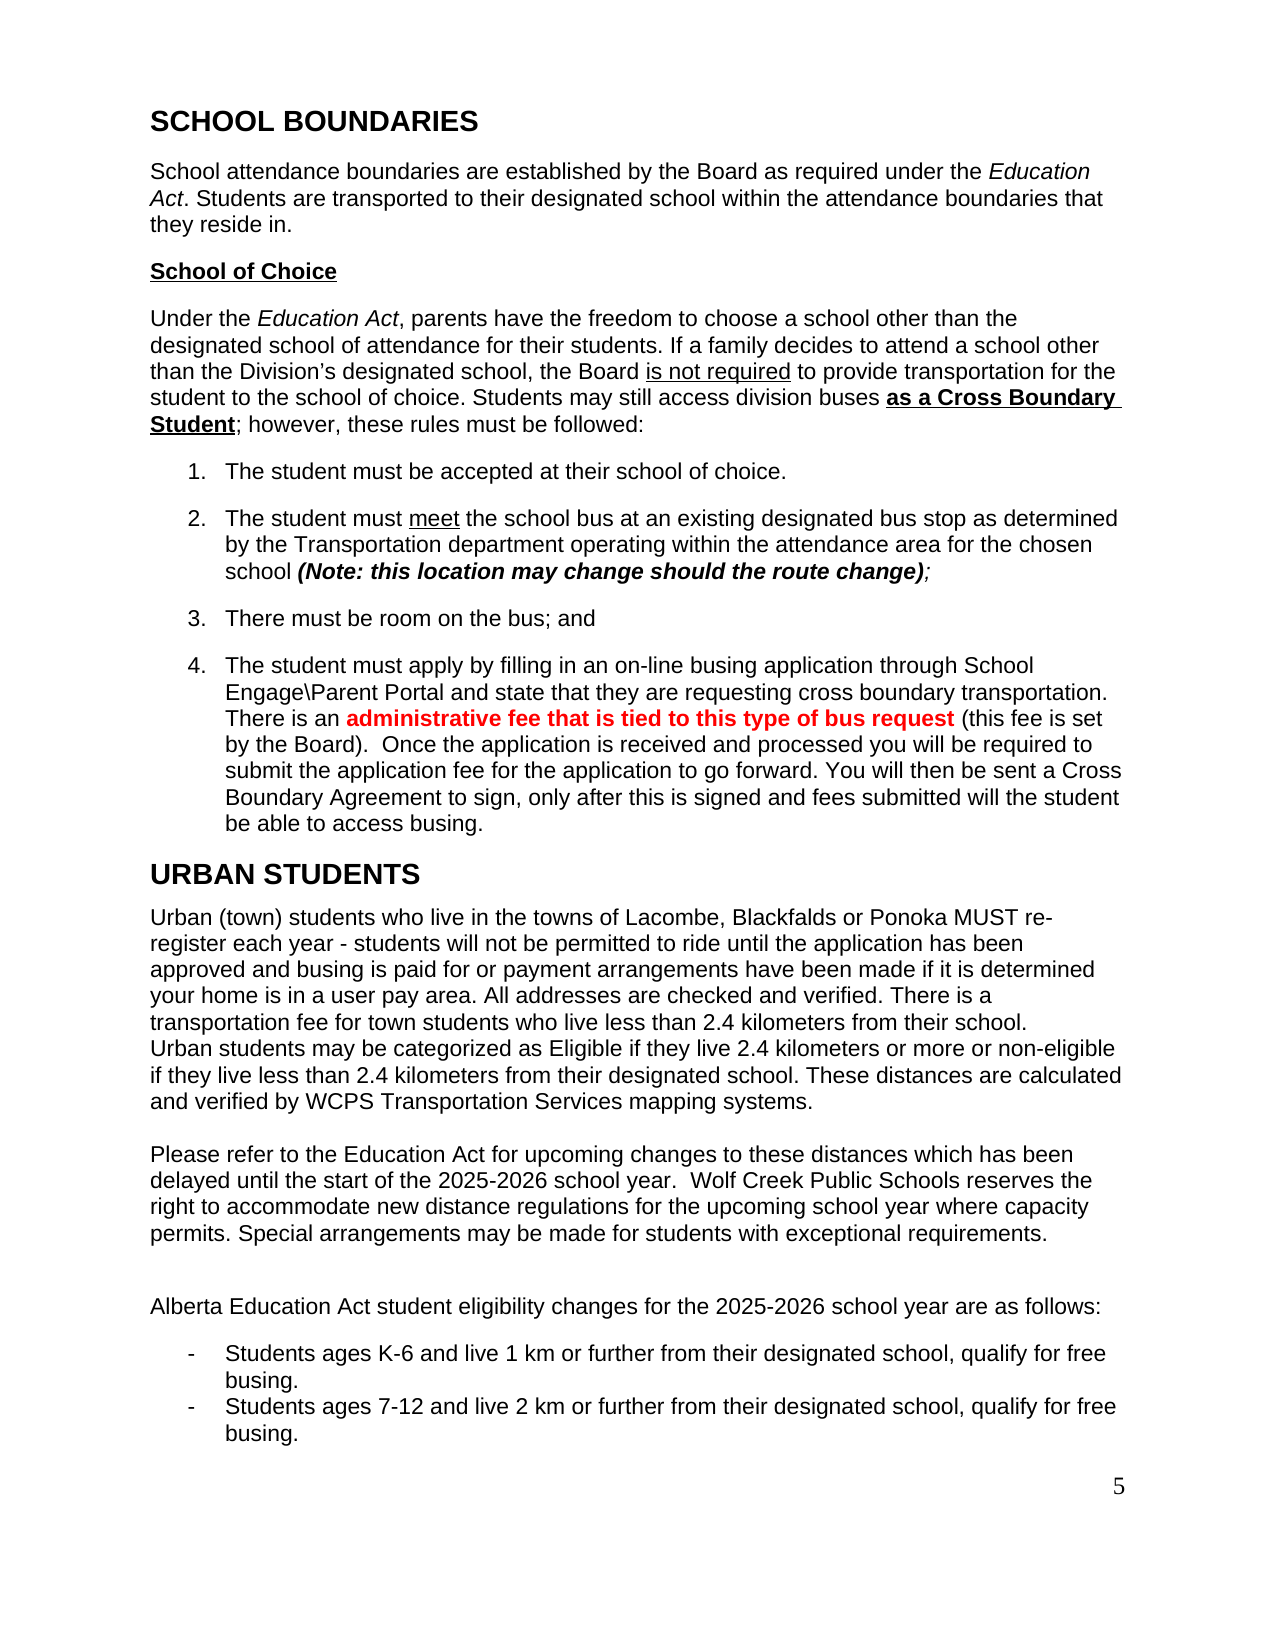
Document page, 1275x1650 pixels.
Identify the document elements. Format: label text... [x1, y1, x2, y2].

text Urban (town) students who live in the towns of Lacombe, Blackfalds or Ponoka MUST re-register each year - students will not be permitted to ride until the application has been approved and busing is paid for or payment arrangements have been made if it is determined your home is in a user pay area. All addresses are checked and verified. There is a transportation fee for town students who live less than 2.4 kilometers from their school. [150, 903, 1125, 1035]
text Under the Education Act, parents have the freedom to choose a school other than the designated school of attendance for their students. If a family decides to attend a school other than the Division’s designated school, the Board is not required to provide transportation for the student to the school of choice. Students may still access division buses as a Cross Boundary Student; however, these rules must be followed: [150, 305, 1125, 437]
list Students ages 7-12 and live 2 km or further from their designated school, qualify for free busing. [187, 1393, 1125, 1446]
list The student must be accepted at their school of choice. [187, 458, 1125, 484]
text Alberta Education Act student eligibility changes for the 2025-2026 school year are as follows: [150, 1293, 1125, 1319]
text School attendance boundaries are established by the Board as required under the Education Act. Students are transported to their designated school within the attendance boundaries that they reside in. [150, 158, 1125, 237]
list The student must meet the school bus at an existing designated bus stop as determined by the Transportation department operating within the attendance area for the chosen school (Note: this location may change should the route change); [187, 505, 1125, 584]
text Please refer to the Education Act for upcoming changes to these distances which has been delayed until the start of the 2025-2026 school year. Wolf Creek Public Schools reserves the right to accommodate new distance regulations for the upcoming school year where capacity permits. Special arrangements may be made for students with exceptional requirements. [150, 1141, 1125, 1246]
subtitle SCHOOL BOUNDARIES [150, 104, 1125, 137]
text Urban students may be categorized as Eligible if they live 2.4 kilometers or more or non-eligible if they live less than 2.4 kilometers from their designated school. These distances are calculated and verified by WCPS Transportation Services mapping systems. [150, 1035, 1125, 1114]
list The student must apply by filling in an on-line busing application through School Engage\Parent Portal and state that they are requesting cross boundary transportation. There is an administrative fee that is tied to this type of bus request (this fee is set by the Board). Once the application is received and processed you will be required to submit the application fee for the application to go forward. You will then be sent a Cross Boundary Agreement to sign, only after this is signed and fees submitted will the student be able to access busing. [187, 652, 1125, 837]
subtitle URBAN STUDENTS [150, 857, 1125, 891]
list Students ages K-6 and live 1 km or further from their designated school, qualify for free busing. [187, 1340, 1125, 1393]
text School of Choice [150, 258, 1125, 284]
list There must be room on the bus; and [187, 605, 1125, 631]
